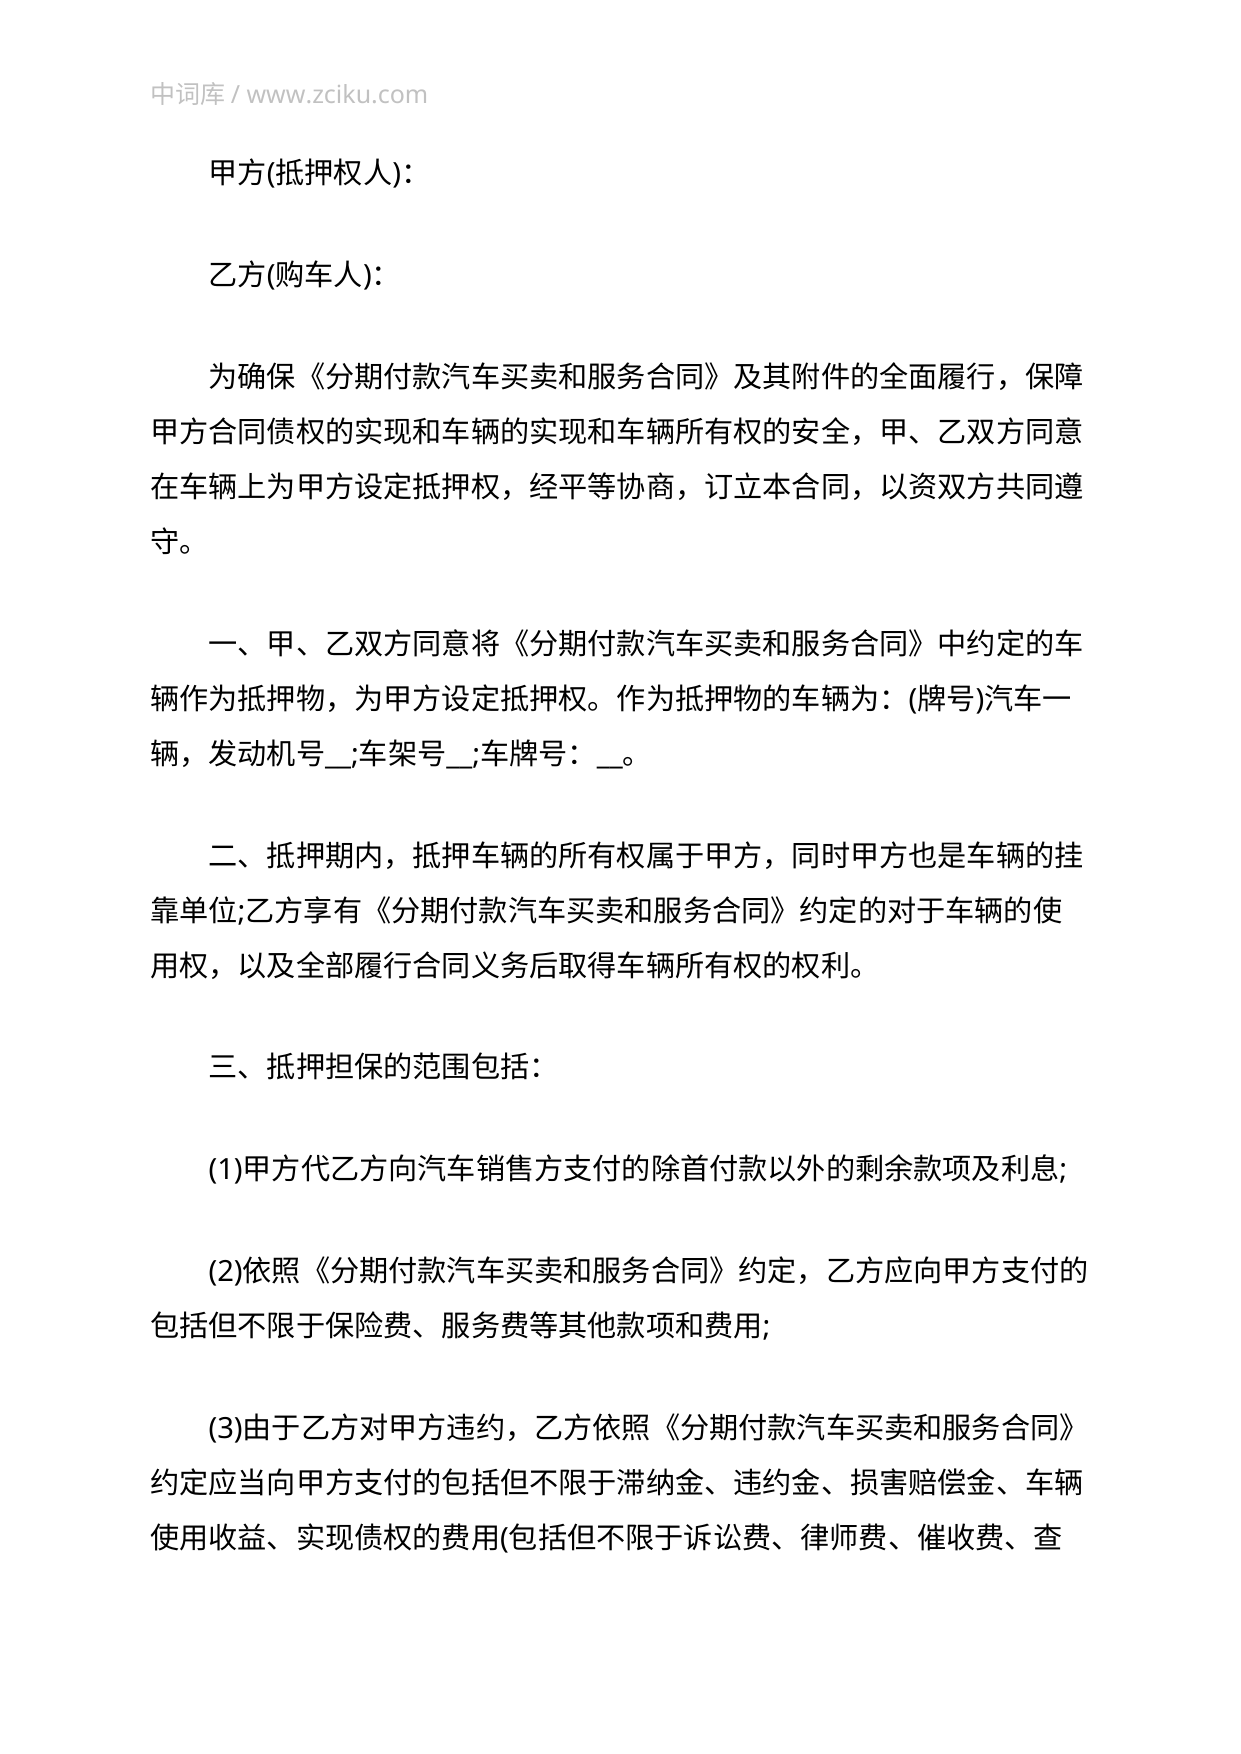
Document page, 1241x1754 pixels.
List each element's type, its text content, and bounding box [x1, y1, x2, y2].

text 乙方(购车人)： [150, 252, 1090, 294]
text 一、甲、乙双方同意将《分期付款汽车买卖和服务合同》中约定的车辆作为抵押物，为甲方设定抵押权。作为抵押物的车辆为：(牌号)汽车一辆，发动机号__;车架号__;车牌号：__。 [150, 620, 1090, 773]
text 为确保《分期付款汽车买卖和服务合同》及其附件的全面履行，保障甲方合同债权的实现和车辆的实现和车辆所有权的安全，甲、乙双方同意在车辆上为甲方设定抵押权，经平等协商，订立本合同，以资双方共同遵守。 [150, 354, 1090, 561]
text 二、抵押期内，抵押车辆的所有权属于甲方，同时甲方也是车辆的挂靠单位;乙方享有《分期付款汽车买卖和服务合同》约定的对于车辆的使用权，以及全部履行合同义务后取得车辆所有权的权利。 [150, 832, 1090, 984]
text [150, 1405, 1090, 1557]
text (2)依照《分期付款汽车买卖和服务合同》约定，乙方应向甲方支付的包括但不限于保险费、服务费等其他款项和费用; [150, 1248, 1090, 1345]
text (1)甲方代乙方向汽车销售方支付的除首付款以外的剩余款项及利息; [150, 1146, 1090, 1188]
text 三、抵押担保的范围包括： [150, 1044, 1090, 1086]
text 甲方(抵押权人)： [150, 150, 1090, 192]
